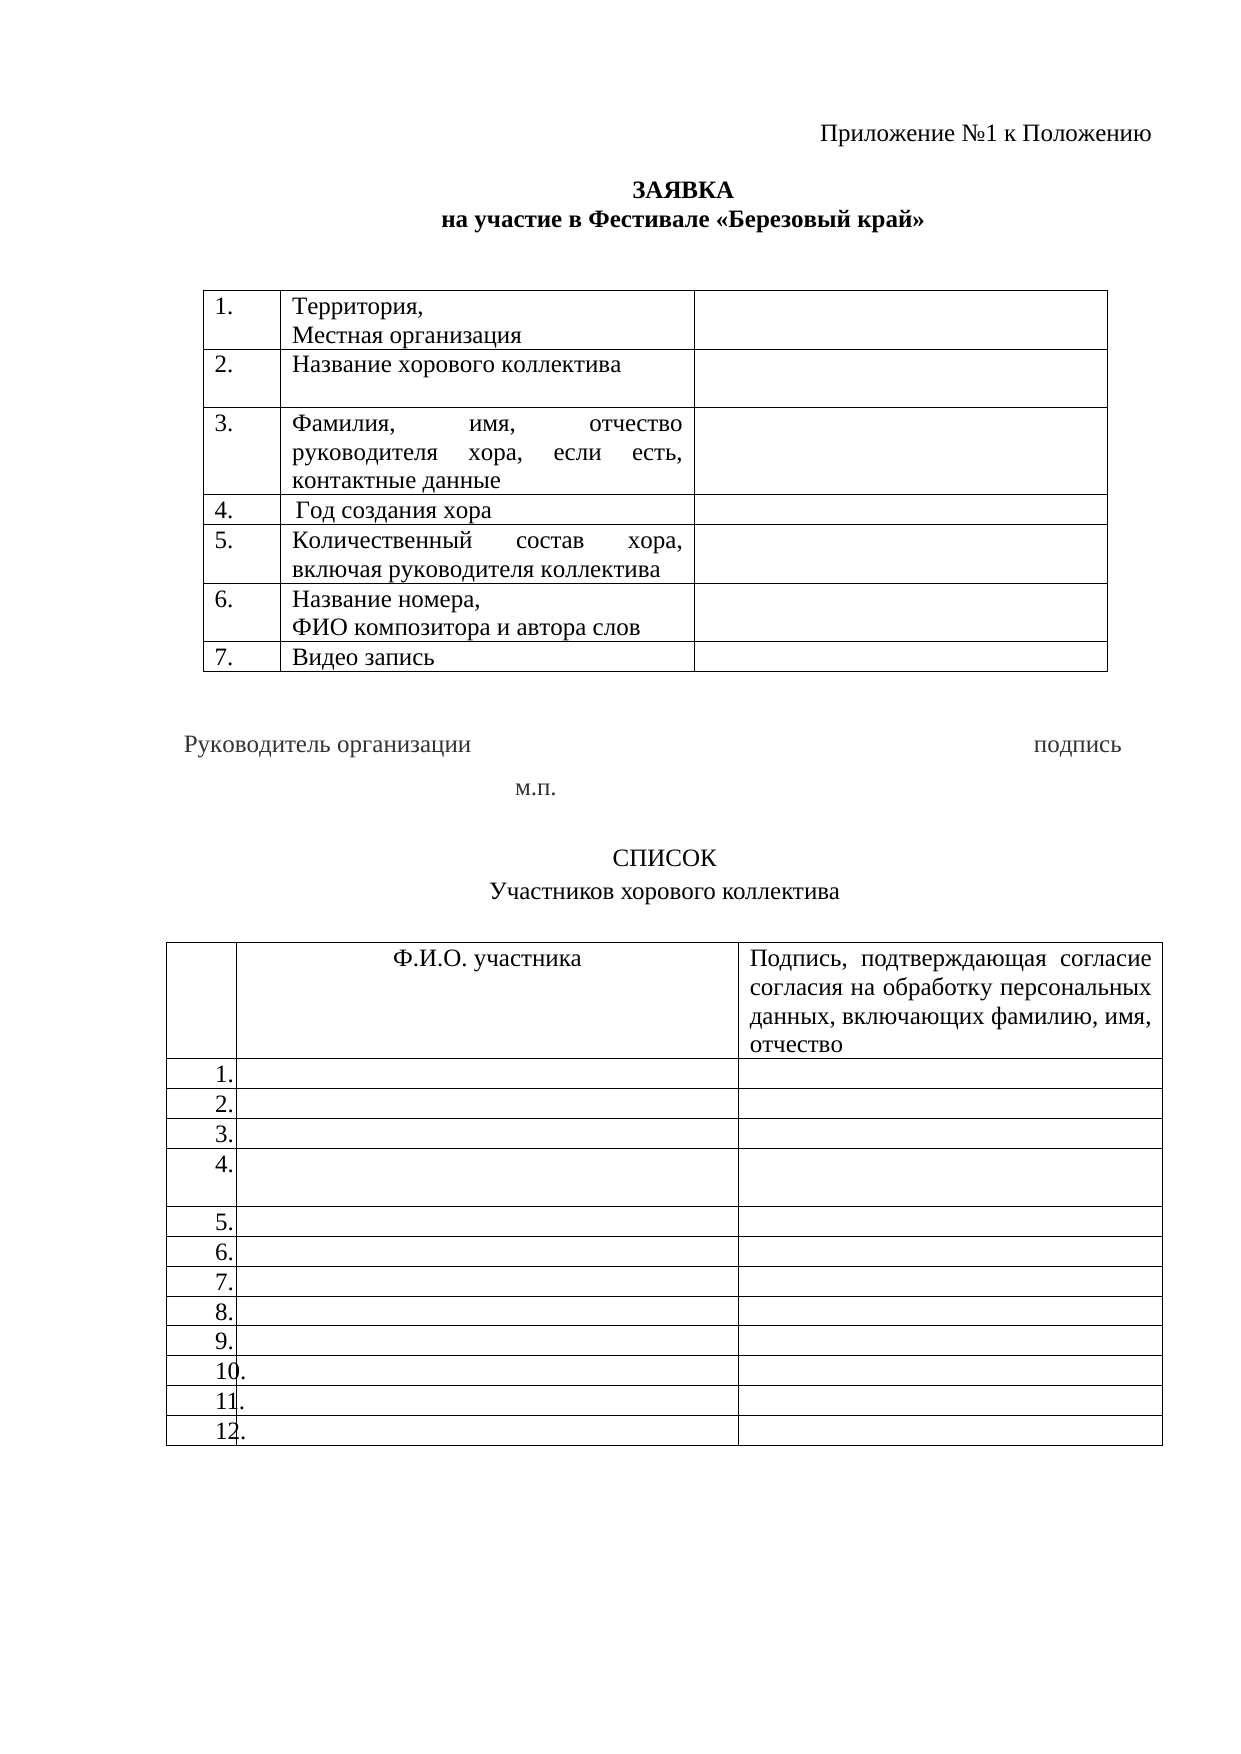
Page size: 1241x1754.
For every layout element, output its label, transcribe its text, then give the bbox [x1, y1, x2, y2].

table_cell [237, 1386, 738, 1415]
table_cell [739, 1416, 1162, 1444]
table_cell [167, 1207, 236, 1236]
table_cell [167, 1237, 236, 1266]
table_cell [167, 1297, 236, 1325]
text на участие в Фестивале «Березовый край» [214, 204, 1152, 233]
table_cell [237, 1326, 738, 1355]
table_cell [237, 1356, 738, 1385]
text СПИСОК [177, 843, 1152, 872]
table_cell 7. [204, 642, 280, 671]
table_cell [167, 1386, 236, 1415]
table_cell [167, 1089, 236, 1118]
text Руководитель организации подпись [177, 729, 1152, 757]
table_header Территория, Местная организация [281, 291, 694, 348]
table_cell [237, 1267, 738, 1296]
table_cell [237, 1207, 738, 1236]
table_cell [237, 1297, 738, 1325]
table_cell 3. [204, 408, 280, 494]
table_cell [739, 1089, 1162, 1118]
table_cell [237, 1059, 738, 1088]
table_cell [237, 1089, 738, 1118]
table_cell [739, 1297, 1162, 1325]
table_cell [739, 1386, 1162, 1415]
table_cell [739, 1356, 1162, 1385]
table_cell [237, 1416, 738, 1444]
table_cell [739, 1237, 1162, 1266]
table_cell 5. [204, 525, 280, 583]
table_cell [167, 1326, 236, 1355]
table_cell Количественный состав хора, включая руководителя коллектива [281, 525, 694, 583]
table_cell [739, 1149, 1162, 1206]
table_cell [167, 1149, 236, 1206]
table_header Подпись, подтверждающая согласие согласия на обработку персональных данных, включающих фамилию, имя, отчество [739, 943, 1162, 1058]
table_cell [237, 1237, 738, 1266]
table_cell [695, 495, 1107, 524]
table_header [167, 943, 236, 1058]
table_cell Название номера, ФИО композитора и автора слов [281, 584, 694, 641]
table_cell [167, 1356, 236, 1385]
table_cell [237, 1149, 738, 1206]
text Приложение №1 к Положению [362, 118, 1152, 147]
table_header 1. [204, 291, 280, 348]
table_cell [739, 1326, 1162, 1355]
table_cell [695, 584, 1107, 641]
table_cell 6. [204, 584, 280, 641]
table_cell [237, 1119, 738, 1148]
table_cell [739, 1267, 1162, 1296]
table_cell Год создания хора [281, 495, 694, 524]
table_cell 4. [204, 495, 280, 524]
table_header Ф.И.О. участника [237, 943, 738, 1058]
text ЗАЯВКА [214, 176, 1152, 204]
table_cell [695, 642, 1107, 671]
table_cell [167, 1416, 236, 1444]
table_cell 2. [204, 350, 280, 407]
text Участников хорового коллектива [177, 876, 1152, 905]
table_cell [167, 1059, 236, 1088]
text м.п. [177, 772, 1152, 800]
table_cell [739, 1119, 1162, 1148]
table_cell [695, 525, 1107, 583]
table_cell Видео запись [281, 642, 694, 671]
table_cell [739, 1207, 1162, 1236]
table_cell Название хорового коллектива [281, 350, 694, 407]
table_cell [695, 350, 1107, 407]
table_cell Фамилия, имя, отчество руководителя хора, если есть, контактные данные [281, 408, 694, 494]
table_cell [167, 1267, 236, 1296]
table_cell [167, 1119, 236, 1148]
table_cell [695, 408, 1107, 494]
table_cell [739, 1059, 1162, 1088]
table_header [695, 291, 1107, 348]
